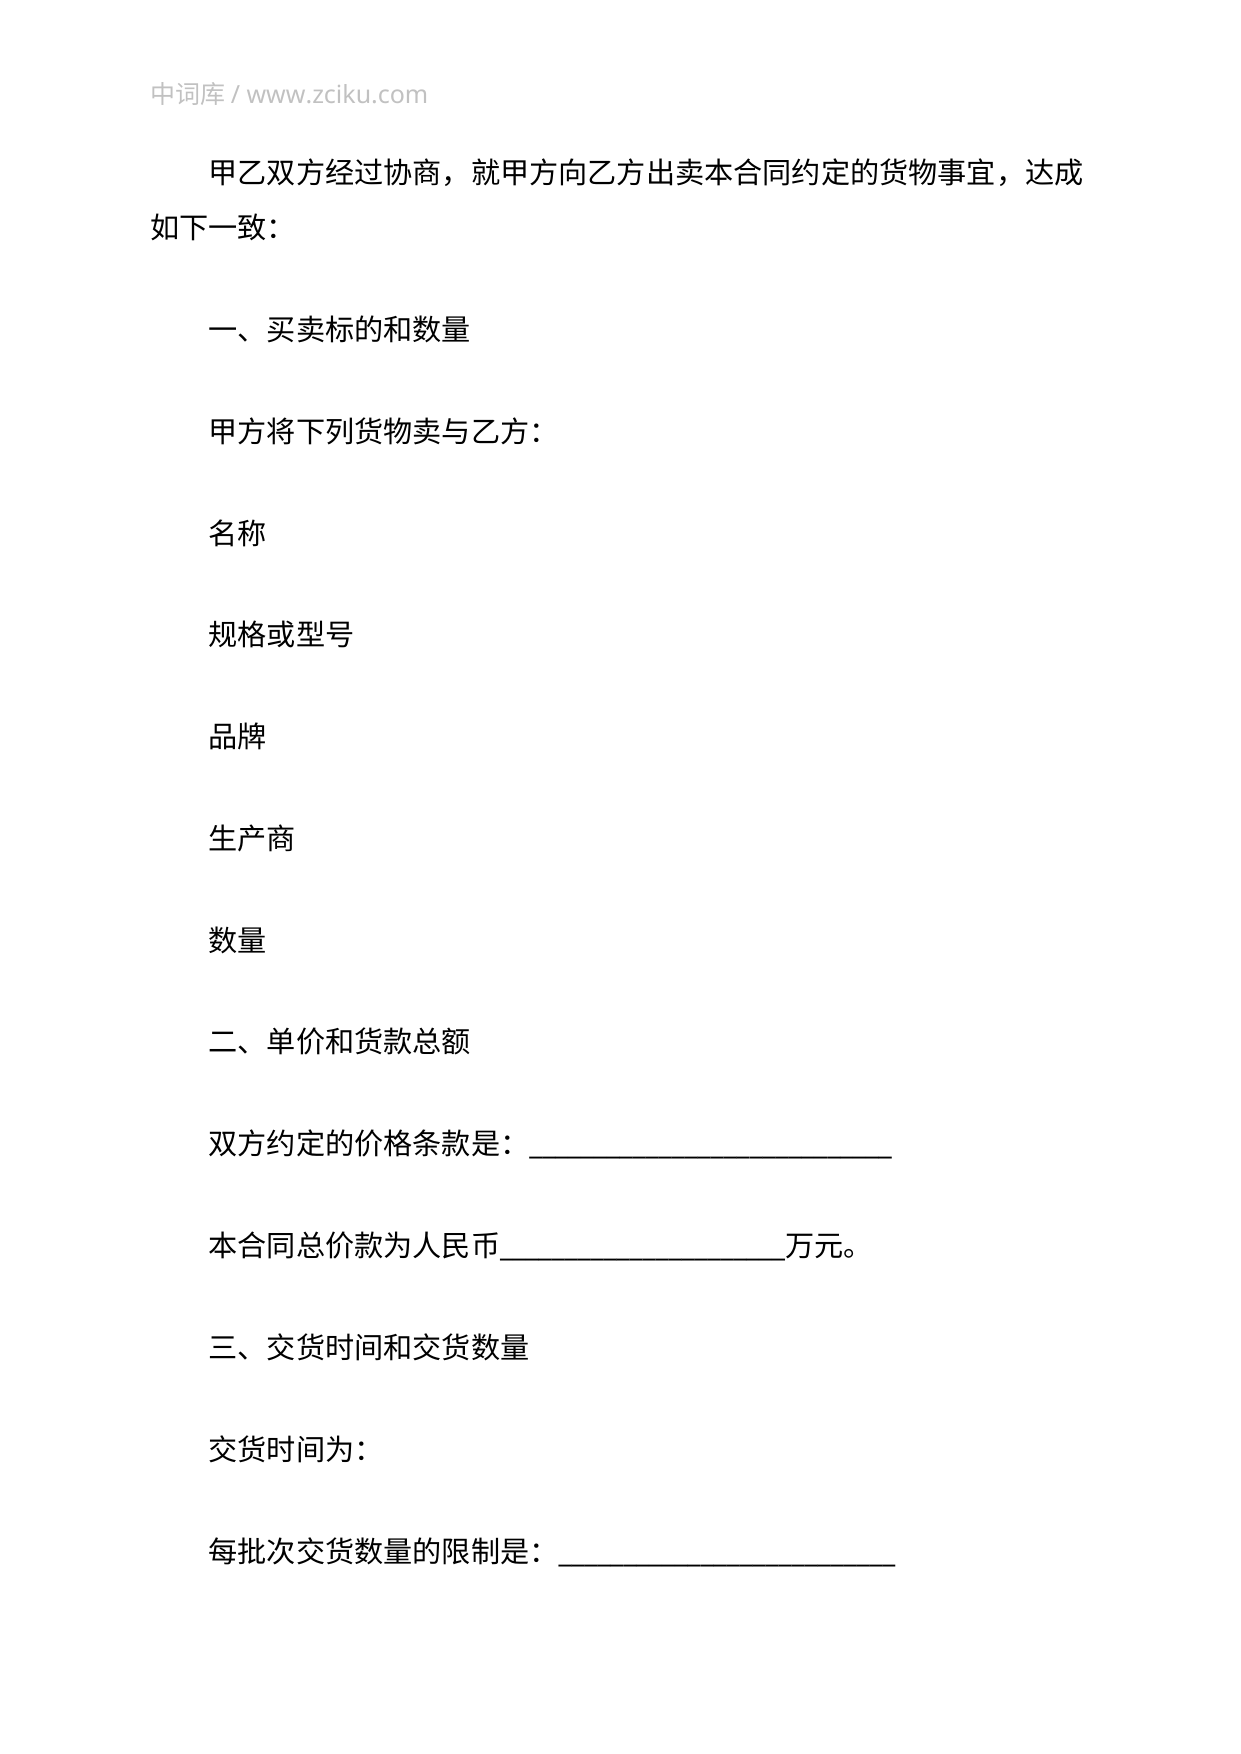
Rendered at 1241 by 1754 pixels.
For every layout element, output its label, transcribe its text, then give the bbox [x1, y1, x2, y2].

text 二、单价和货款总额 [150, 1019, 1090, 1061]
text 一、买卖标的和数量 [150, 307, 1090, 349]
text 名称 [150, 510, 1090, 552]
text 每批次交货数量的限制是：__________________________ [150, 1528, 1090, 1571]
text 品牌 [150, 714, 1090, 756]
text 交货时间为： [150, 1427, 1090, 1469]
text 本合同总价款为人民币______________________万元。 [150, 1223, 1090, 1265]
text 甲乙双方经过协商，就甲方向乙方出卖本合同约定的货物事宜，达成如下一致： [150, 150, 1090, 247]
text 生产商 [150, 816, 1090, 858]
text 双方约定的价格条款是：____________________________ [150, 1121, 1090, 1163]
text 三、交货时间和交货数量 [150, 1325, 1090, 1367]
text 甲方将下列货物卖与乙方： [150, 408, 1090, 451]
text 数量 [150, 917, 1090, 959]
text 规格或型号 [150, 612, 1090, 654]
